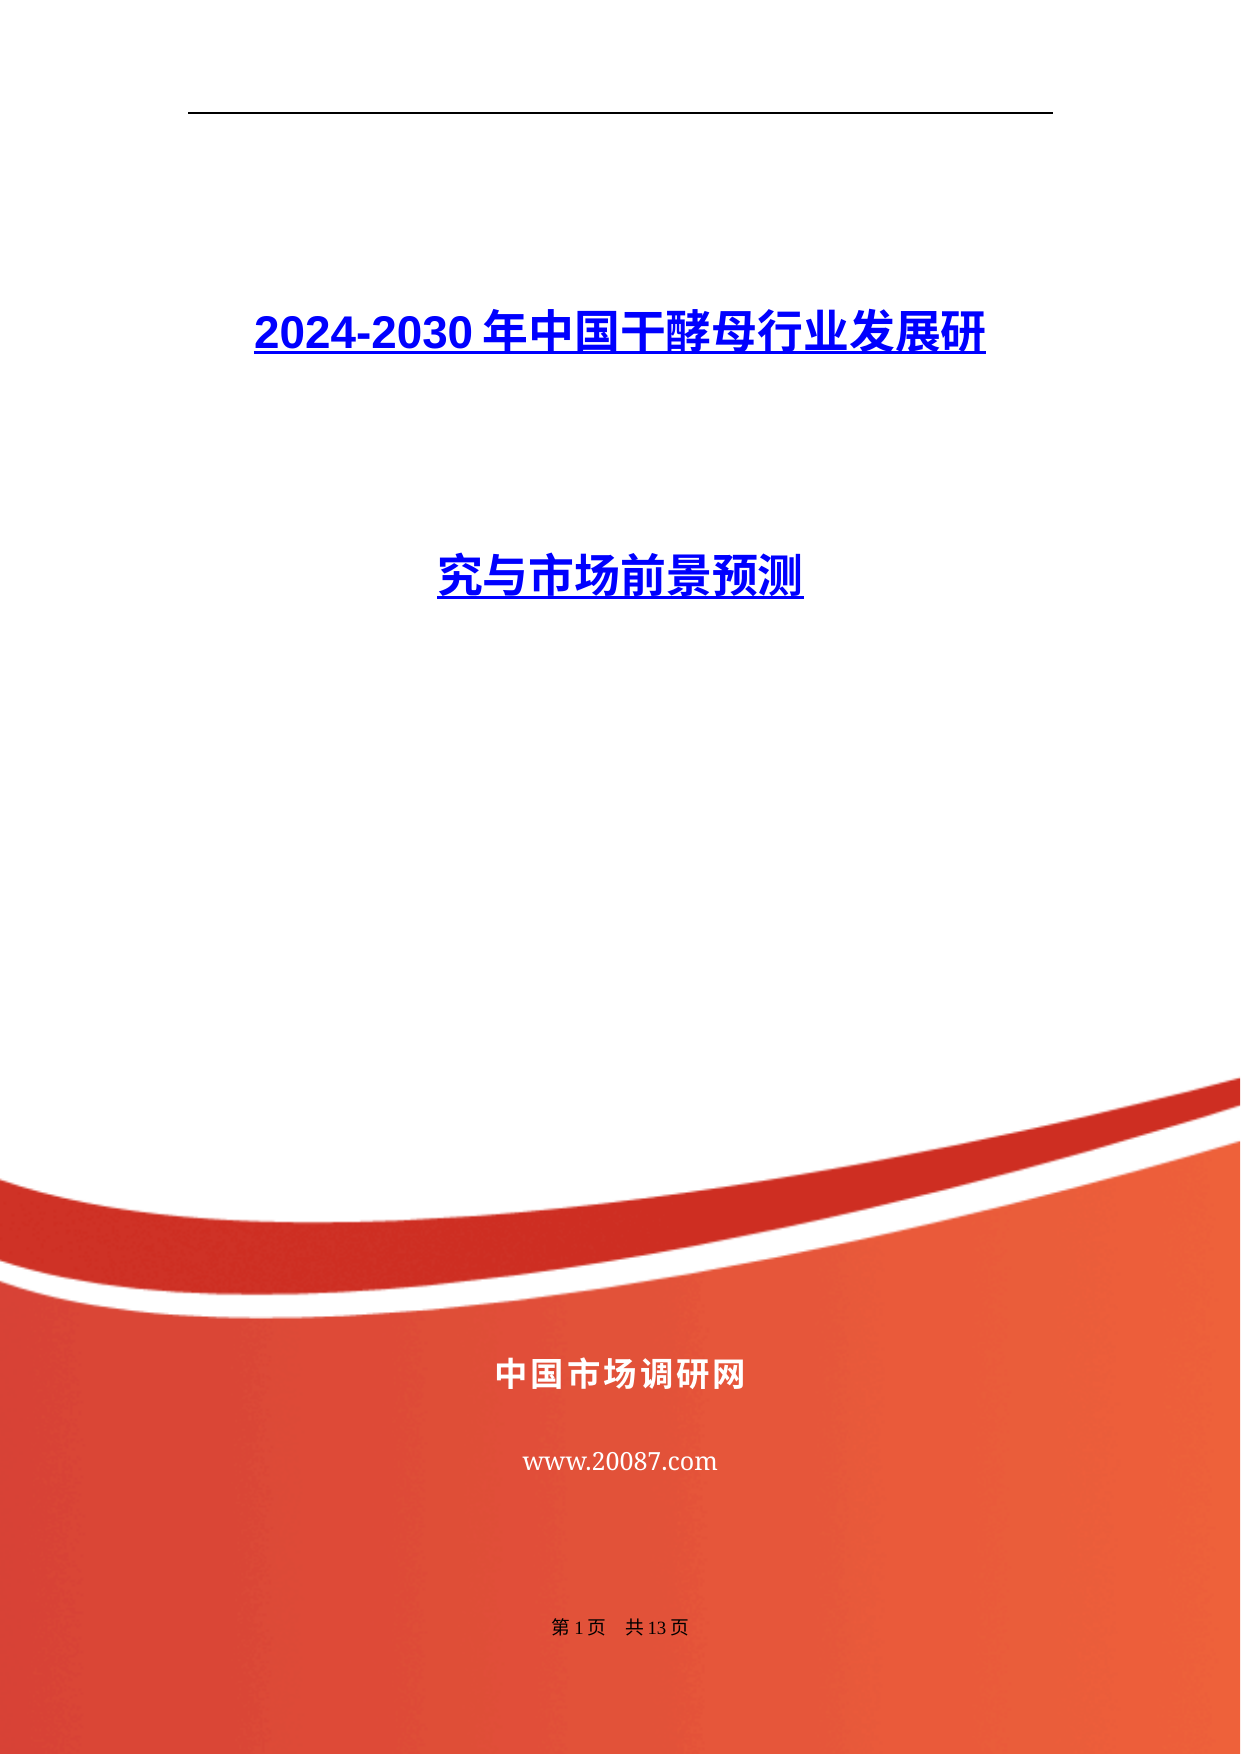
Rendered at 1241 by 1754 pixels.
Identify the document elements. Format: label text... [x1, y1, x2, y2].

table_header 2024-2030年中国干酵母行业发展研究与市场前景预测 [188, 207, 1053, 773]
subtitle 中国市场调研网 [187, 1339, 1053, 1404]
text www.20087.com [187, 1428, 1053, 1493]
picture [0, 1006, 1241, 1754]
